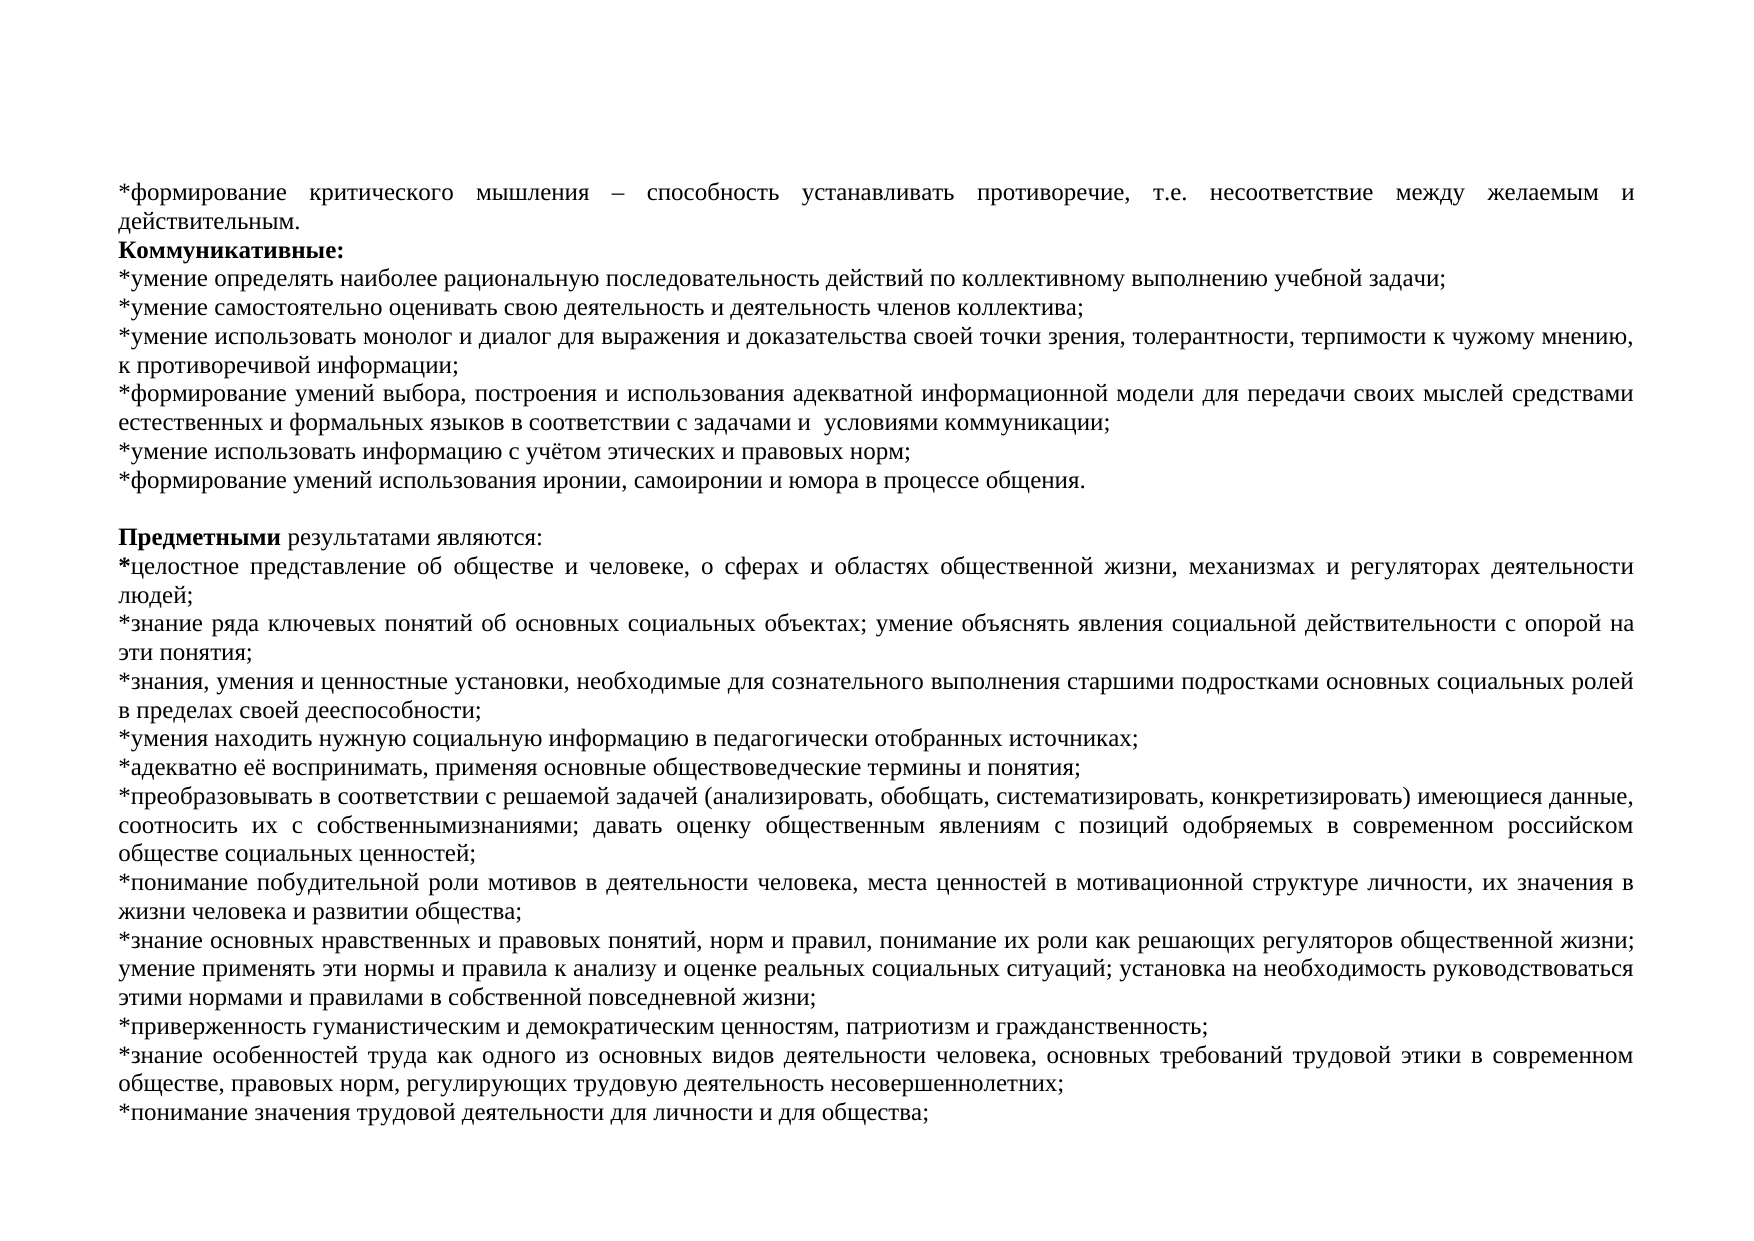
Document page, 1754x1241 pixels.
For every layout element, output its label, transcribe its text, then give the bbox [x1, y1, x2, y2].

text *преобразовывать в соответствии с решаемой задачей (анализировать, обобщать, систематизировать, конкретизировать) имеющиеся данные, соотносить их с собственнымизнаниями; давать оценку общественным явлениям с позиций одобряемых в современном российском обществе социальных ценностей; [118, 781, 1636, 867]
text *умения находить нужную социальную информацию в педагогически отобранных источниках; [118, 723, 1636, 752]
text *формирование критического мышления – способность устанавливать противоречие, т.е. несоответствие между желаемым и действительным. [118, 177, 1636, 235]
text *умение использовать монолог и диалог для выражения и доказательства своей точки зрения, толерантности, терпимости к чужому мнению, к противоречивой информации; [118, 321, 1636, 378]
text *знания, умения и ценностные установки, необходимые для сознательного выполнения старшими подростками основных социальных ролей в пределах своей дееспособности; [118, 666, 1636, 723]
text *знание основных нравственных и правовых понятий, норм и правил, понимание их роли как решающих регуляторов общественной жизни; умение применять эти нормы и правила к анализу и оценке реальных социальных ситуаций; установка на необходимость руководствоваться этими нормами и правилами в собственной повседневной жизни; [118, 925, 1636, 1011]
text *умение использовать информацию с учётом этических и правовых норм; [118, 436, 1636, 465]
text *целостное представление об обществе и человеке, о сферах и областях общественной жизни, механизмах и регуляторах деятельности людей; [118, 551, 1636, 608]
text *понимание значения трудовой деятельности для личности и для общества; [118, 1097, 1636, 1126]
text Коммуникативные: [118, 235, 1636, 263]
text *знание особенностей труда как одного из основных видов деятельности человека, основных требований трудовой этики в современном обществе, правовых норм, регулирующих трудовую деятельность несовершеннолетних; [118, 1040, 1636, 1097]
text *формирование умений выбора, построения и использования адекватной информационной модели для передачи своих мыслей средствами естественных и формальных языков в соответствии с задачами и условиями коммуникации; [118, 378, 1636, 436]
text *понимание побудительной роли мотивов в деятельности человека, места ценностей в мотивационной структуре личности, их значения в жизни человека и развитии общества; [118, 867, 1636, 925]
text *формирование умений использования иронии, самоиронии и юмора в процессе общения. [118, 465, 1636, 493]
text *умение определять наиболее рациональную последовательность действий по коллективному выполнению учебной задачи; [118, 263, 1636, 292]
text Предметными результатами являются: [118, 522, 1636, 551]
text *умение самостоятельно оценивать свою деятельность и деятельность членов коллектива; [118, 292, 1636, 321]
text *знание ряда ключевых понятий об основных социальных объектах; умение объяснять явления социальной действительности с опорой на эти понятия; [118, 608, 1636, 666]
text *адекватно её воспринимать, применяя основные обществоведческие термины и понятия; [118, 752, 1636, 781]
text *приверженность гуманистическим и демократическим ценностям, патриотизм и гражданственность; [118, 1011, 1636, 1040]
